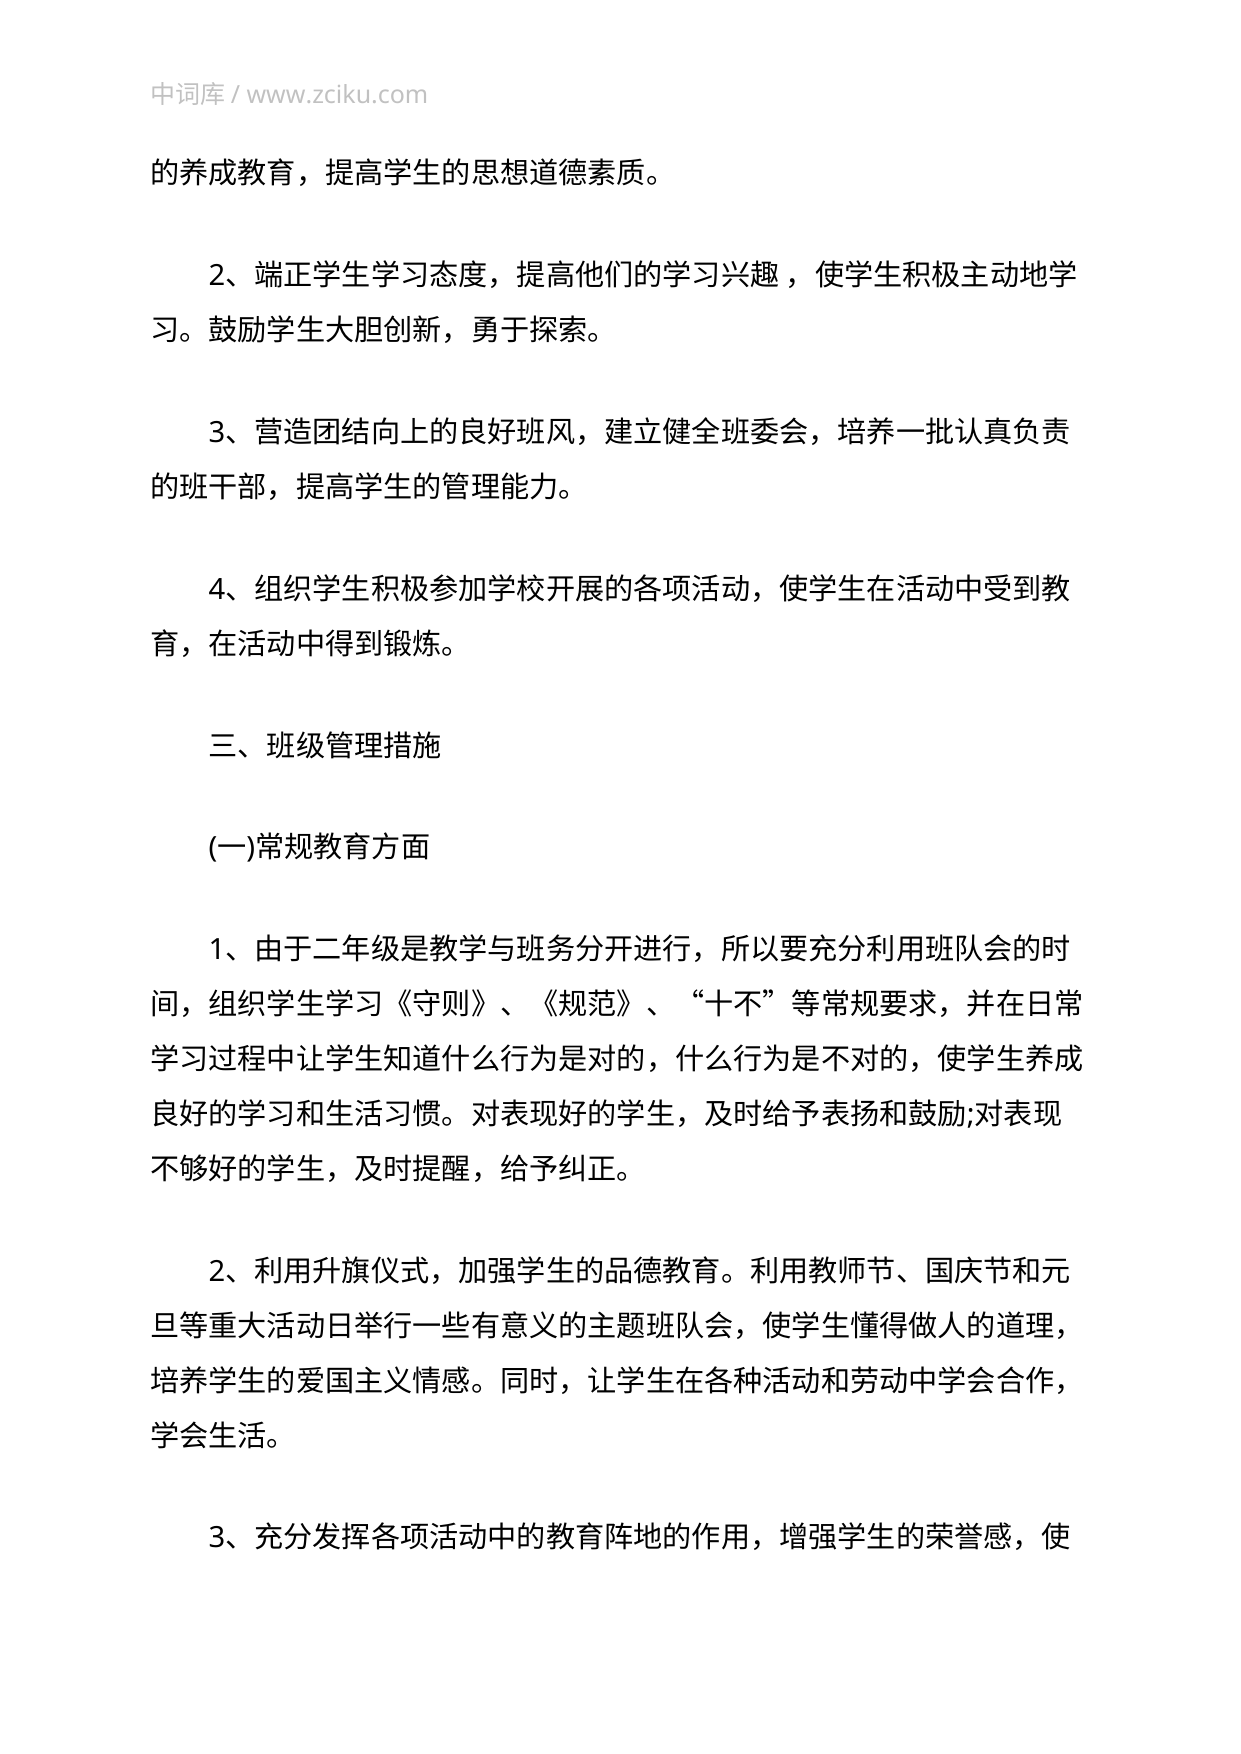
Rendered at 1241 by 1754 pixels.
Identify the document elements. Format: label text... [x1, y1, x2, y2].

text 3、营造团结向上的良好班风，建立健全班委会，培养一批认真负责的班干部，提高学生的管理能力。 [150, 408, 1090, 506]
text 2、端正学生学习态度，提高他们的学习兴趣 ，使学生积极主动地学习。鼓励学生大胆创新，勇于探索。 [150, 252, 1090, 349]
text (一)常规教育方面 [150, 824, 1090, 866]
text 三、班级管理措施 [150, 722, 1090, 764]
text 4、组织学生积极参加学校开展的各项活动，使学生在活动中受到教育，在活动中得到锻炼。 [150, 565, 1090, 663]
text 1、由于二年级是教学与班务分开进行，所以要充分利用班队会的时间，组织学生学习《守则》、《规范》、“十不”等常规要求，并在日常学习过程中让学生知道什么行为是对的，什么行为是不对的，使学生养成良好的学习和生活习惯。对表现好的学生，及时给予表扬和鼓励;对表现不够好的学生，及时提醒，给予纠正。 [150, 926, 1090, 1188]
text 2、利用升旗仪式，加强学生的品德教育。利用教师节、国庆节和元旦等重大活动日举行一些有意义的主题班队会，使学生懂得做人的道理，培养学生的爱国主义情感。同时，让学生在各种活动和劳动中学会合作，学会生活。 [150, 1247, 1090, 1454]
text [150, 1514, 1090, 1556]
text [150, 150, 1090, 192]
